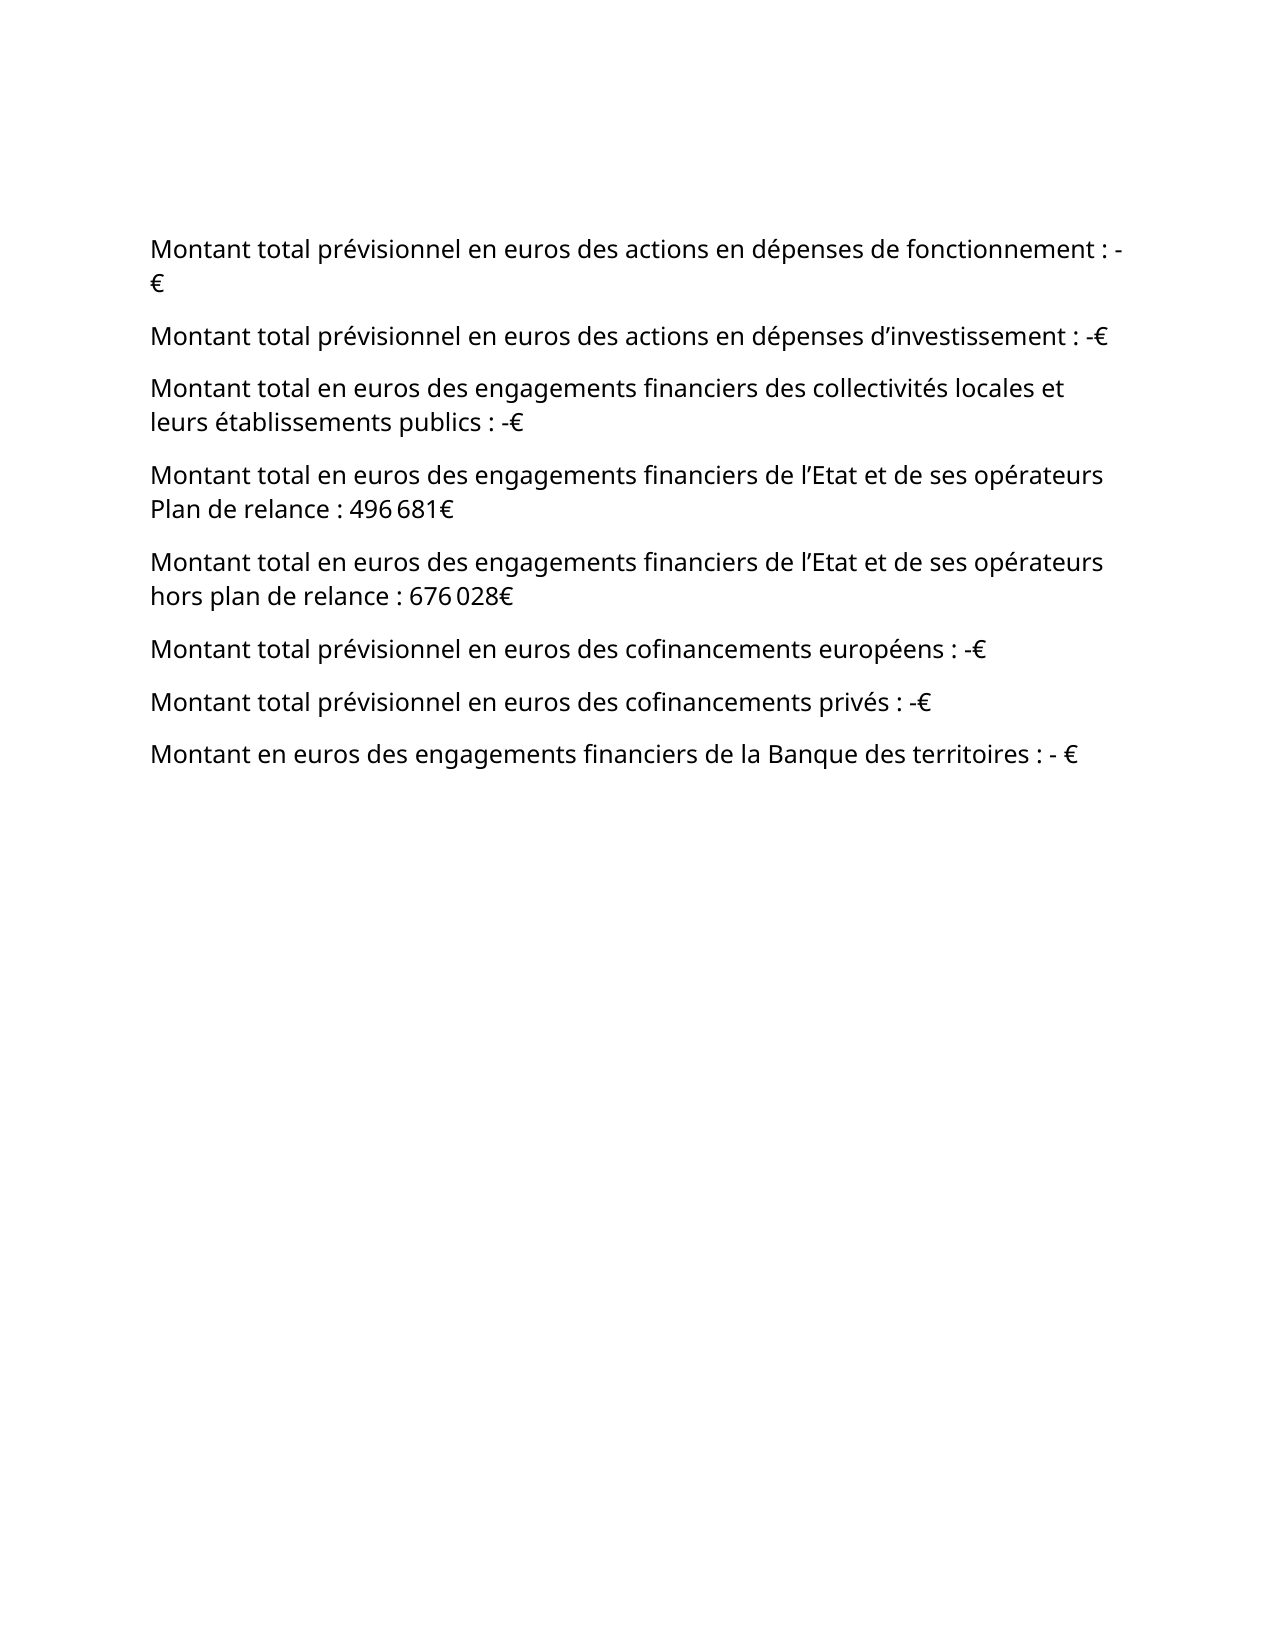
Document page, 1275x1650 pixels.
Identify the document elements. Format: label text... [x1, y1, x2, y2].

text Montant total prévisionnel en euros des cofinancements privés : -€ [150, 684, 1125, 718]
text Montant total prévisionnel en euros des actions en dépenses de fonctionnement : -€ [150, 231, 1125, 299]
text Montant total en euros des engagements financiers de l’Etat et de ses opérateurs hors plan de relance : 676 028€ [150, 545, 1125, 613]
text Montant total en euros des engagements financiers des collectivités locales et leurs établissements publics : -€ [150, 371, 1125, 439]
text Montant total en euros des engagements financiers de l’Etat et de ses opérateurs Plan de relance : 496 681€ [150, 458, 1125, 526]
text Montant total prévisionnel en euros des actions en dépenses d’investissement : -€ [150, 318, 1125, 352]
text Montant en euros des engagements financiers de la Banque des territoires : - € [150, 737, 1125, 771]
text Montant total prévisionnel en euros des cofinancements européens : -€ [150, 632, 1125, 666]
